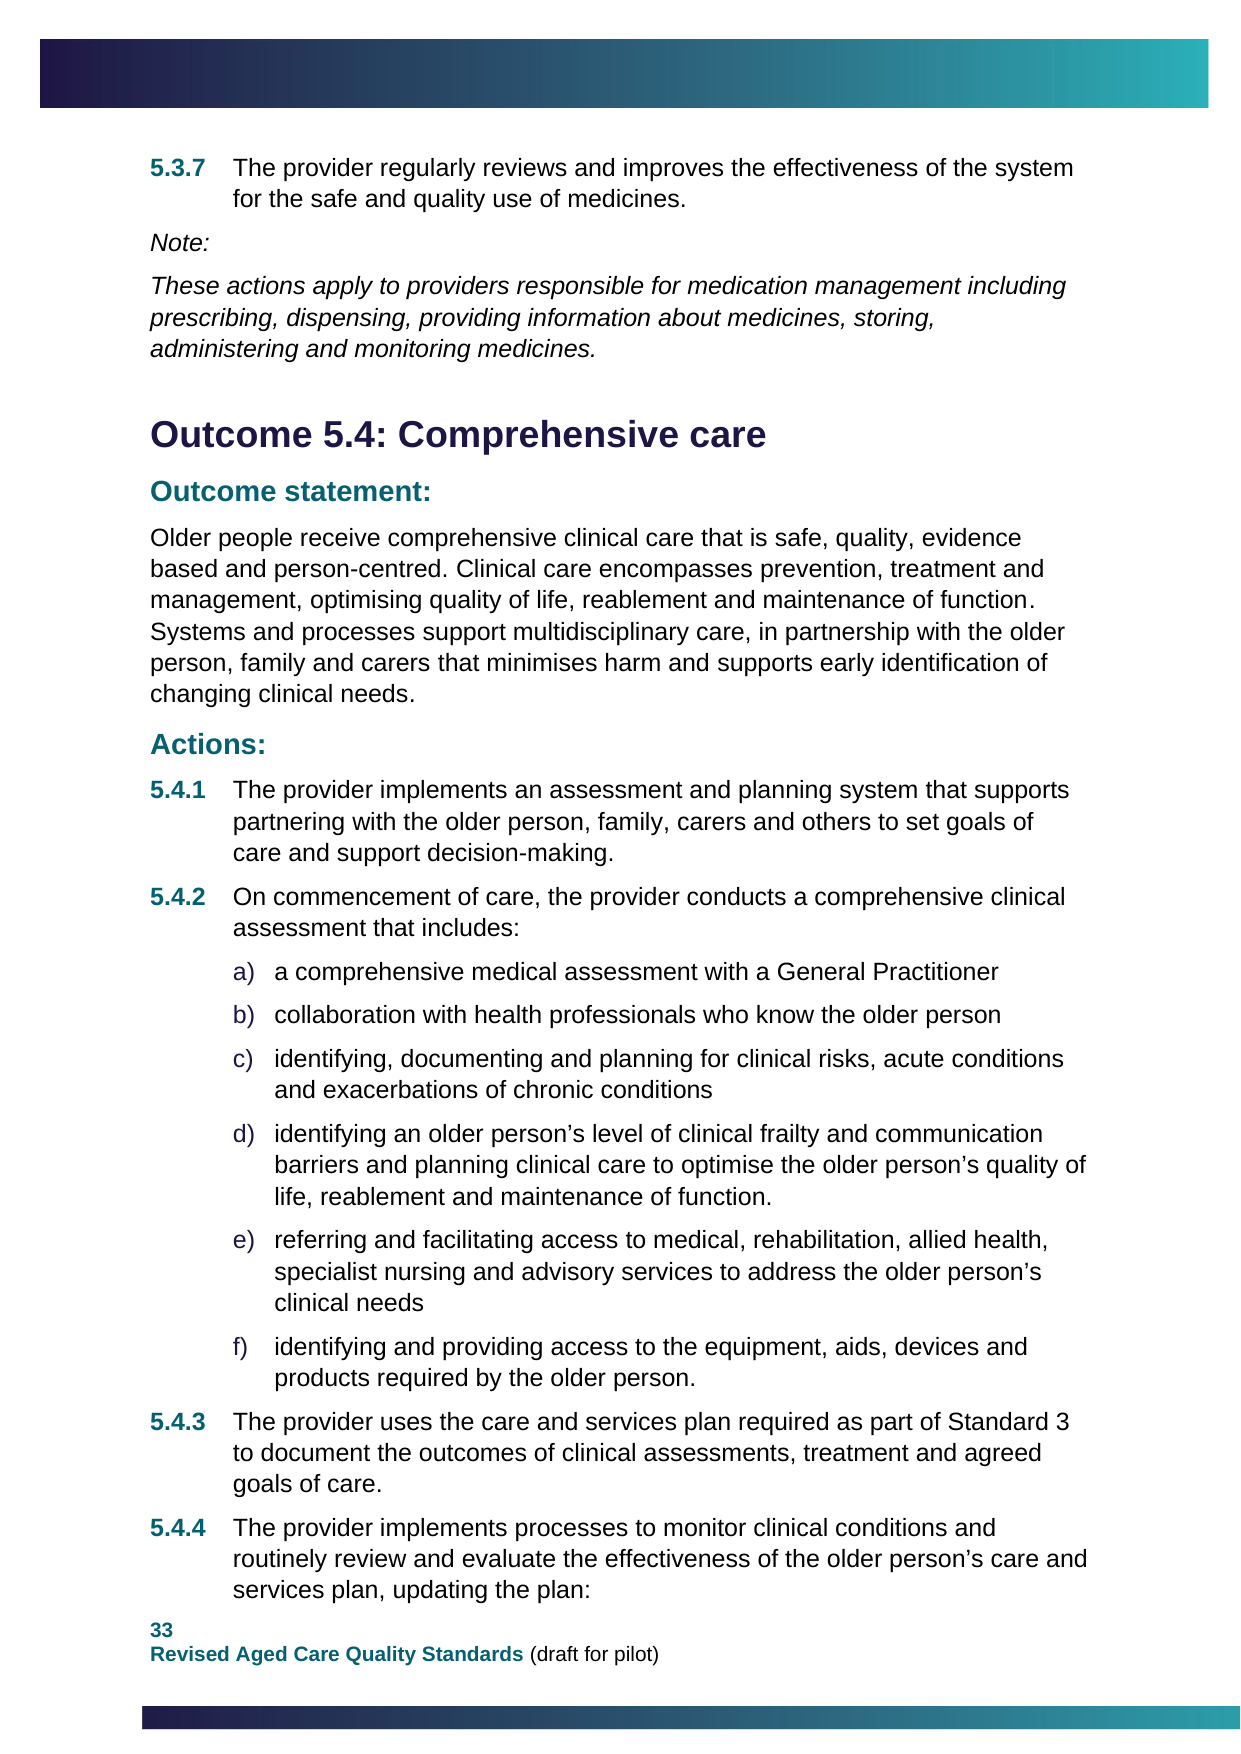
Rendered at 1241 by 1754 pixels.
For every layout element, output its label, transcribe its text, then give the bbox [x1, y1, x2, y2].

list The provider implements an assessment and planning system that supports partnering with the older person, family, carers and others to set goals of care and support decision-making. [150, 773, 1090, 866]
subtitle Outcome statement: [150, 474, 1090, 508]
subtitle Outcome 5.4: Comprehensive care [150, 412, 1090, 456]
list collaboration with health professionals who know the older person [233, 998, 1090, 1029]
list The provider uses the care and services plan required as part of Standard 3 to document the outcomes of clinical assessments, treatment and agreed goals of care. [150, 1404, 1090, 1498]
list identifying and providing access to the equipment, aids, devices and products required by the older person. [233, 1329, 1090, 1391]
text Note: [150, 225, 1090, 256]
list The provider implements processes to monitor clinical conditions and routinely review and evaluate the effectiveness of the older person’s care and services plan, updating the plan: [150, 1510, 1090, 1604]
text Older people receive comprehensive clinical care that is safe, quality, evidence based and person-centred. Clinical care encompasses prevention, treatment and management, optimising quality of life, reablement and maintenance of function. Systems and processes support multidisciplinary care, in partnership with the older person, family and carers that minimises harm and supports early identification of changing clinical needs. [150, 520, 1090, 708]
picture [1, 0, 1241, 1754]
list The provider regularly reviews and improves the effectiveness of the system for the safe and quality use of medicines. [150, 150, 1090, 212]
subtitle Actions: [150, 727, 1090, 760]
list identifying, documenting and planning for clinical risks, acute conditions and exacerbations of chronic conditions [233, 1041, 1090, 1104]
list On commencement of care, the provider conducts a comprehensive clinical assessment that includes: [150, 879, 1090, 941]
list a comprehensive medical assessment with a General Practitioner [233, 954, 1090, 985]
text These actions apply to providers responsible for medication management including prescribing, dispensing, providing information about medicines, storing, administering and monitoring medicines. [150, 269, 1090, 362]
list referring and facilitating access to medical, rehabilitation, allied health, specialist nursing and advisory services to address the older person’s clinical needs [233, 1223, 1090, 1316]
list identifying an older person’s level of clinical frailty and communication barriers and planning clinical care to optimise the older person’s quality of life, reablement and maintenance of function. [233, 1116, 1090, 1210]
